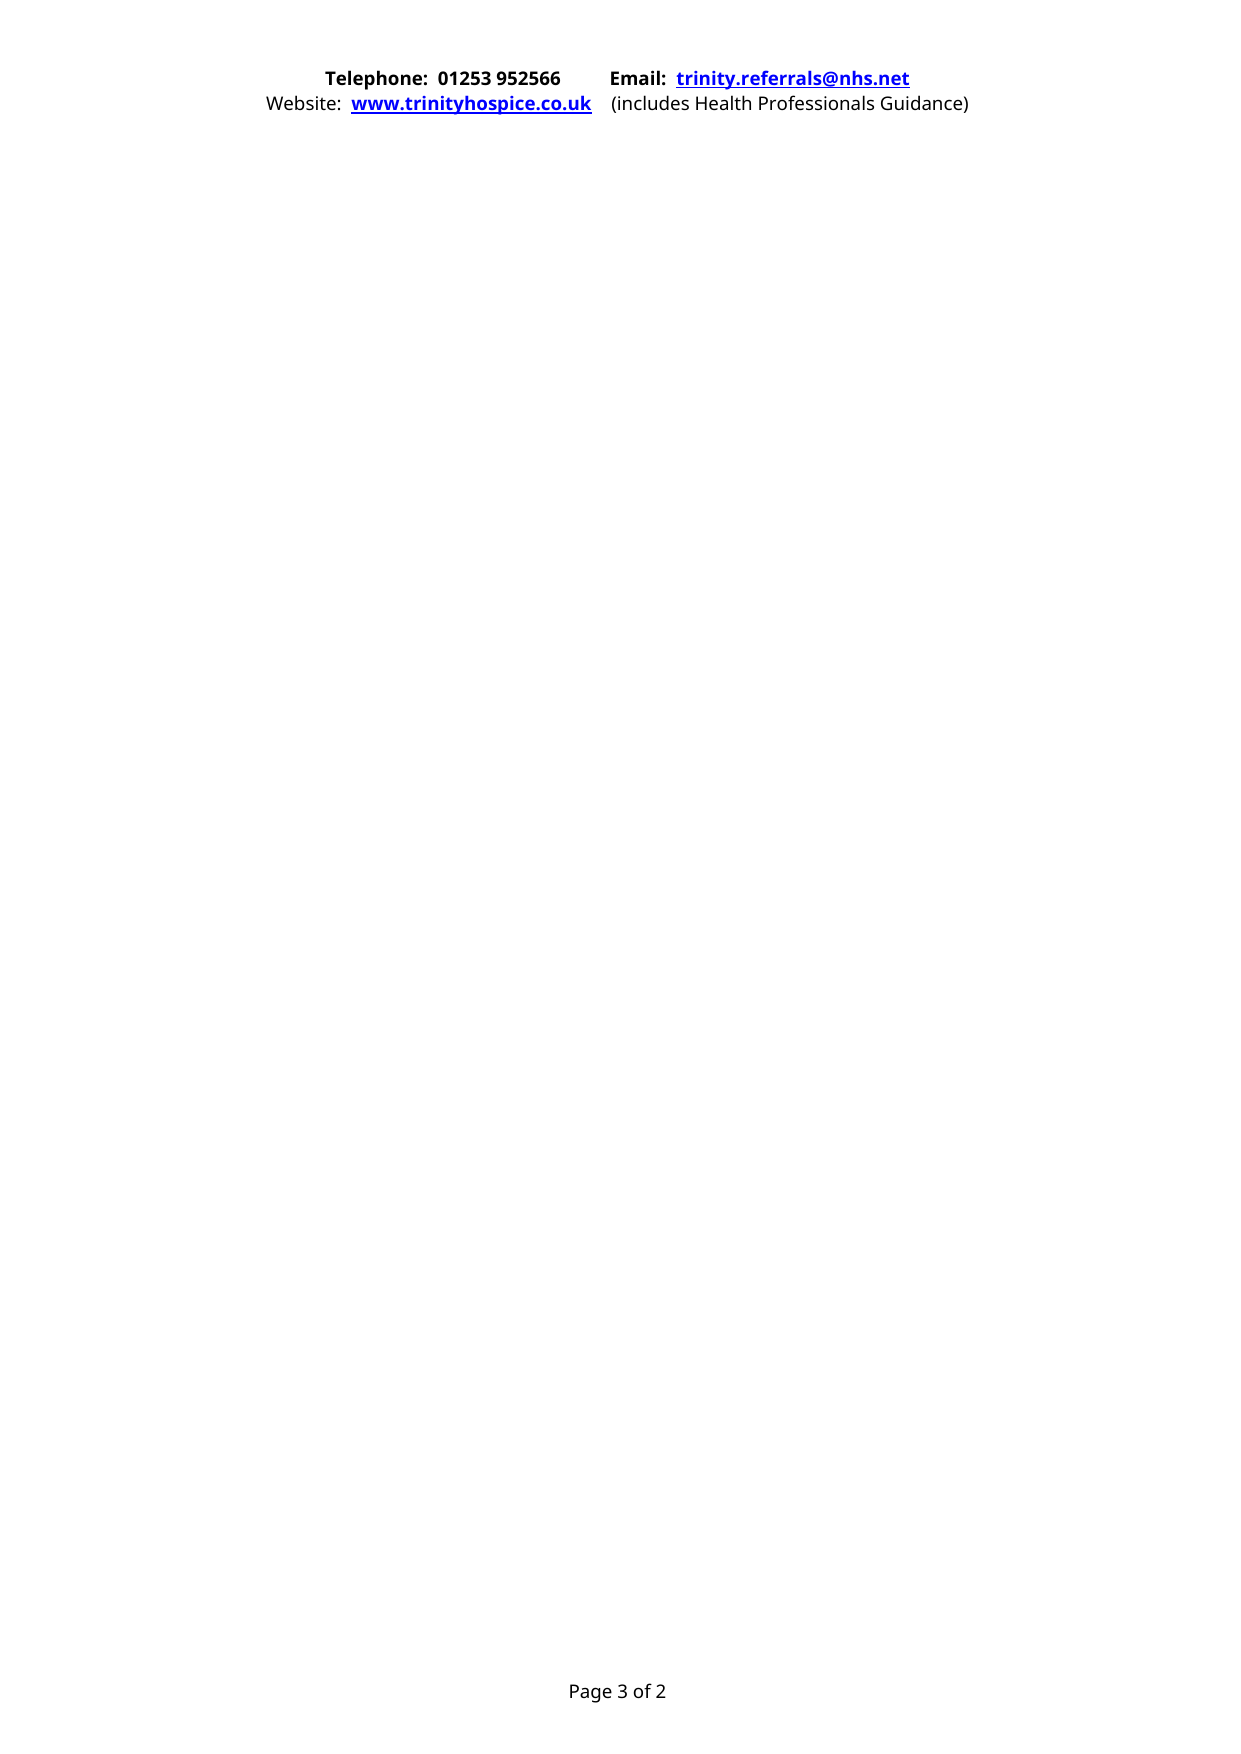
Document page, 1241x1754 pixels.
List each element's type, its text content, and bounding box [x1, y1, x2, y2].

text Website: www.trinityhospice.co.uk (includes Health Professionals Guidance) [89, 91, 1146, 116]
text Telephone: 01253 952566 Email: trinity.referrals@nhs.net [89, 65, 1146, 91]
